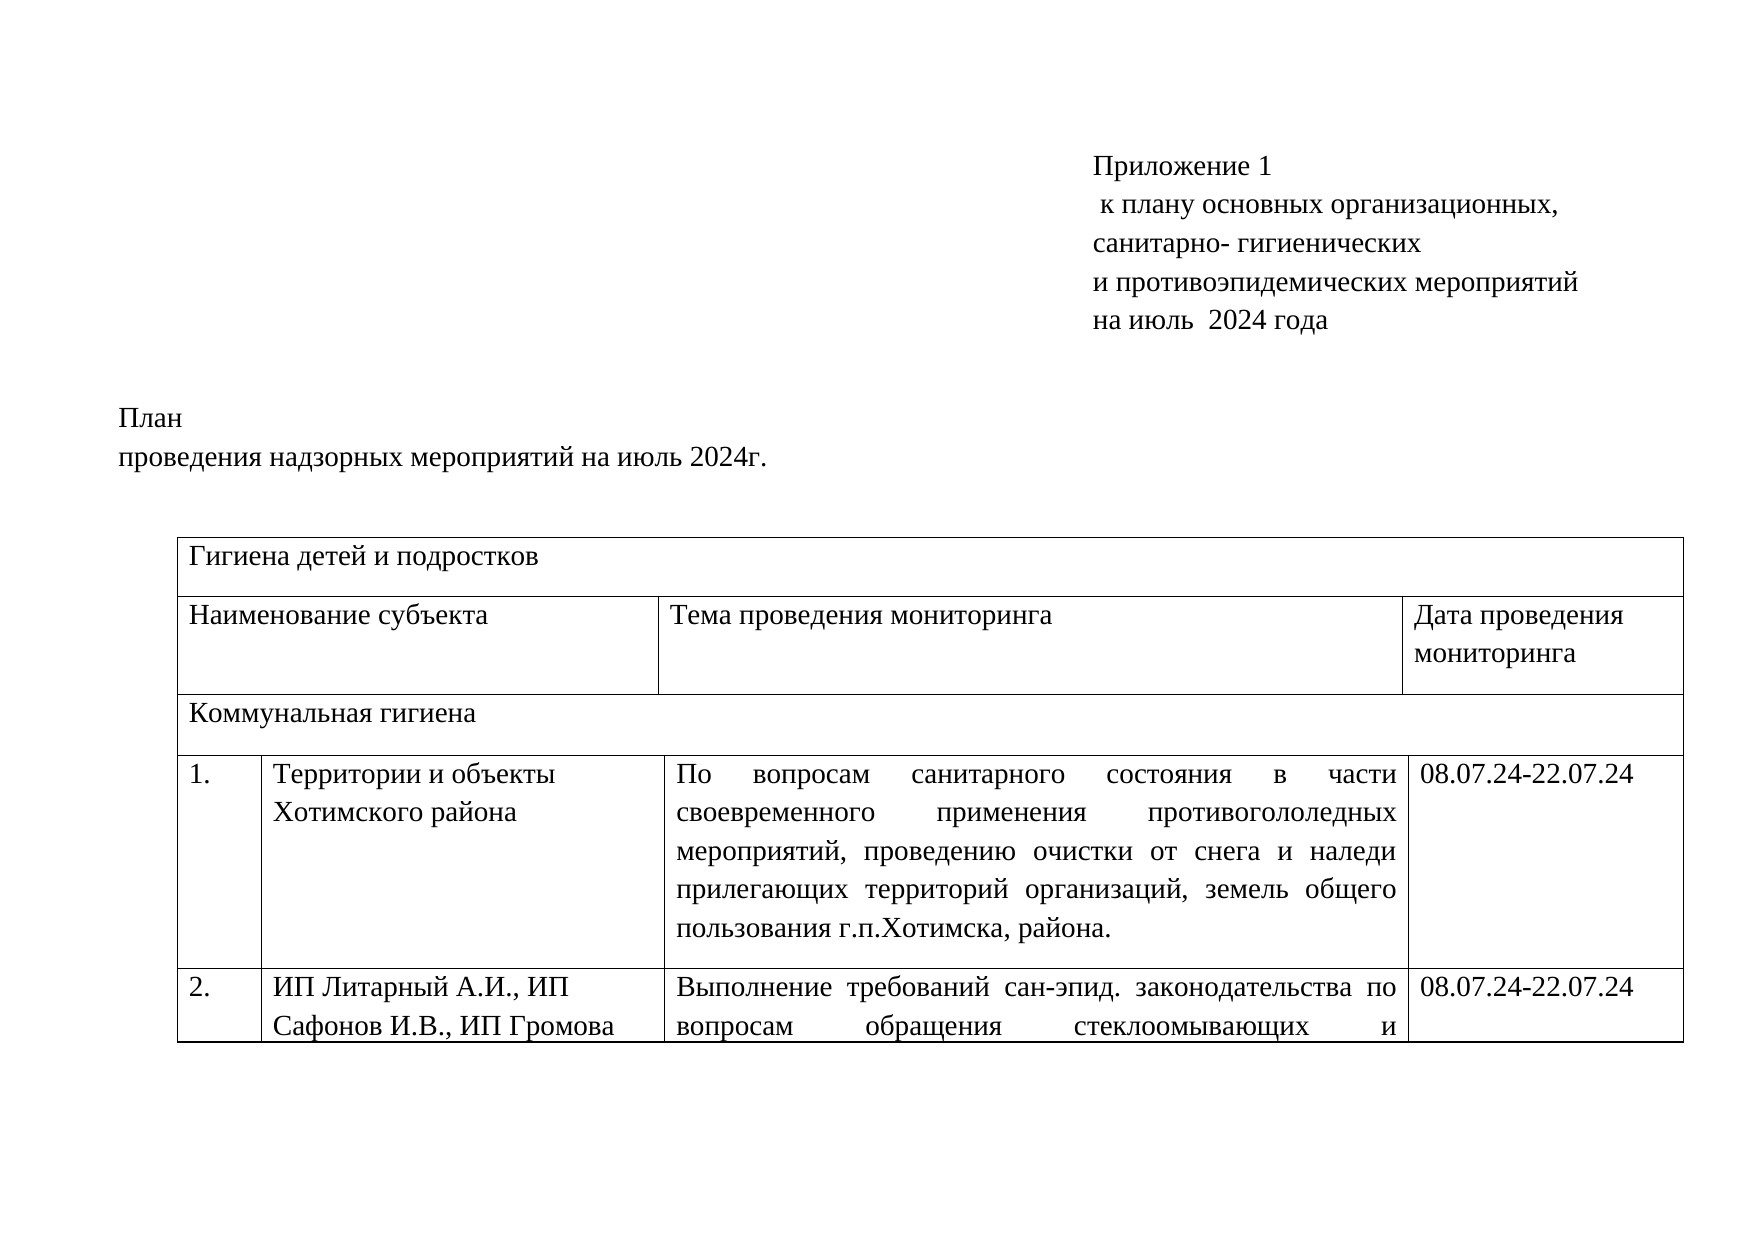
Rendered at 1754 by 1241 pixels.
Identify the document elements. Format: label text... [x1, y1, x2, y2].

table_cell Дата проведения мониторинга [1403, 597, 1683, 694]
table_cell По вопросам санитарного состояния в части своевременного применения противогололедных мероприятий, проведению очистки от снега и наледи прилегающих территорий организаций, земель общего пользования г.п.Хотимска, района. [665, 756, 1408, 968]
table_cell Коммунальная гигиена [178, 695, 1683, 755]
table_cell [262, 969, 664, 1041]
table_cell Наименование субъекта [178, 597, 658, 694]
text на июль 2024 года [1093, 302, 1636, 336]
text к плану основных организационных, [1093, 187, 1636, 220]
text и противоэпидемических мероприятий [1093, 264, 1636, 297]
table_cell Тема проведения мониторинга [659, 597, 1402, 694]
text План [118, 400, 1636, 434]
table_header Гигиена детей и подростков [178, 538, 1683, 596]
table_cell 08.07.24-22.07.24 [1409, 756, 1683, 968]
text проведения надзорных мероприятий на июль 2024г. [118, 439, 1636, 472]
text Приложение 1 [1093, 148, 1636, 182]
table_cell 2. [178, 969, 261, 1041]
table_cell 1. [178, 756, 261, 968]
table_cell Территории и объекты Хотимского района [262, 756, 664, 968]
text санитарно- гигиенических [1093, 225, 1636, 259]
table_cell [665, 969, 1408, 1041]
table_cell 08.07.24-22.07.24 [1409, 969, 1683, 1041]
